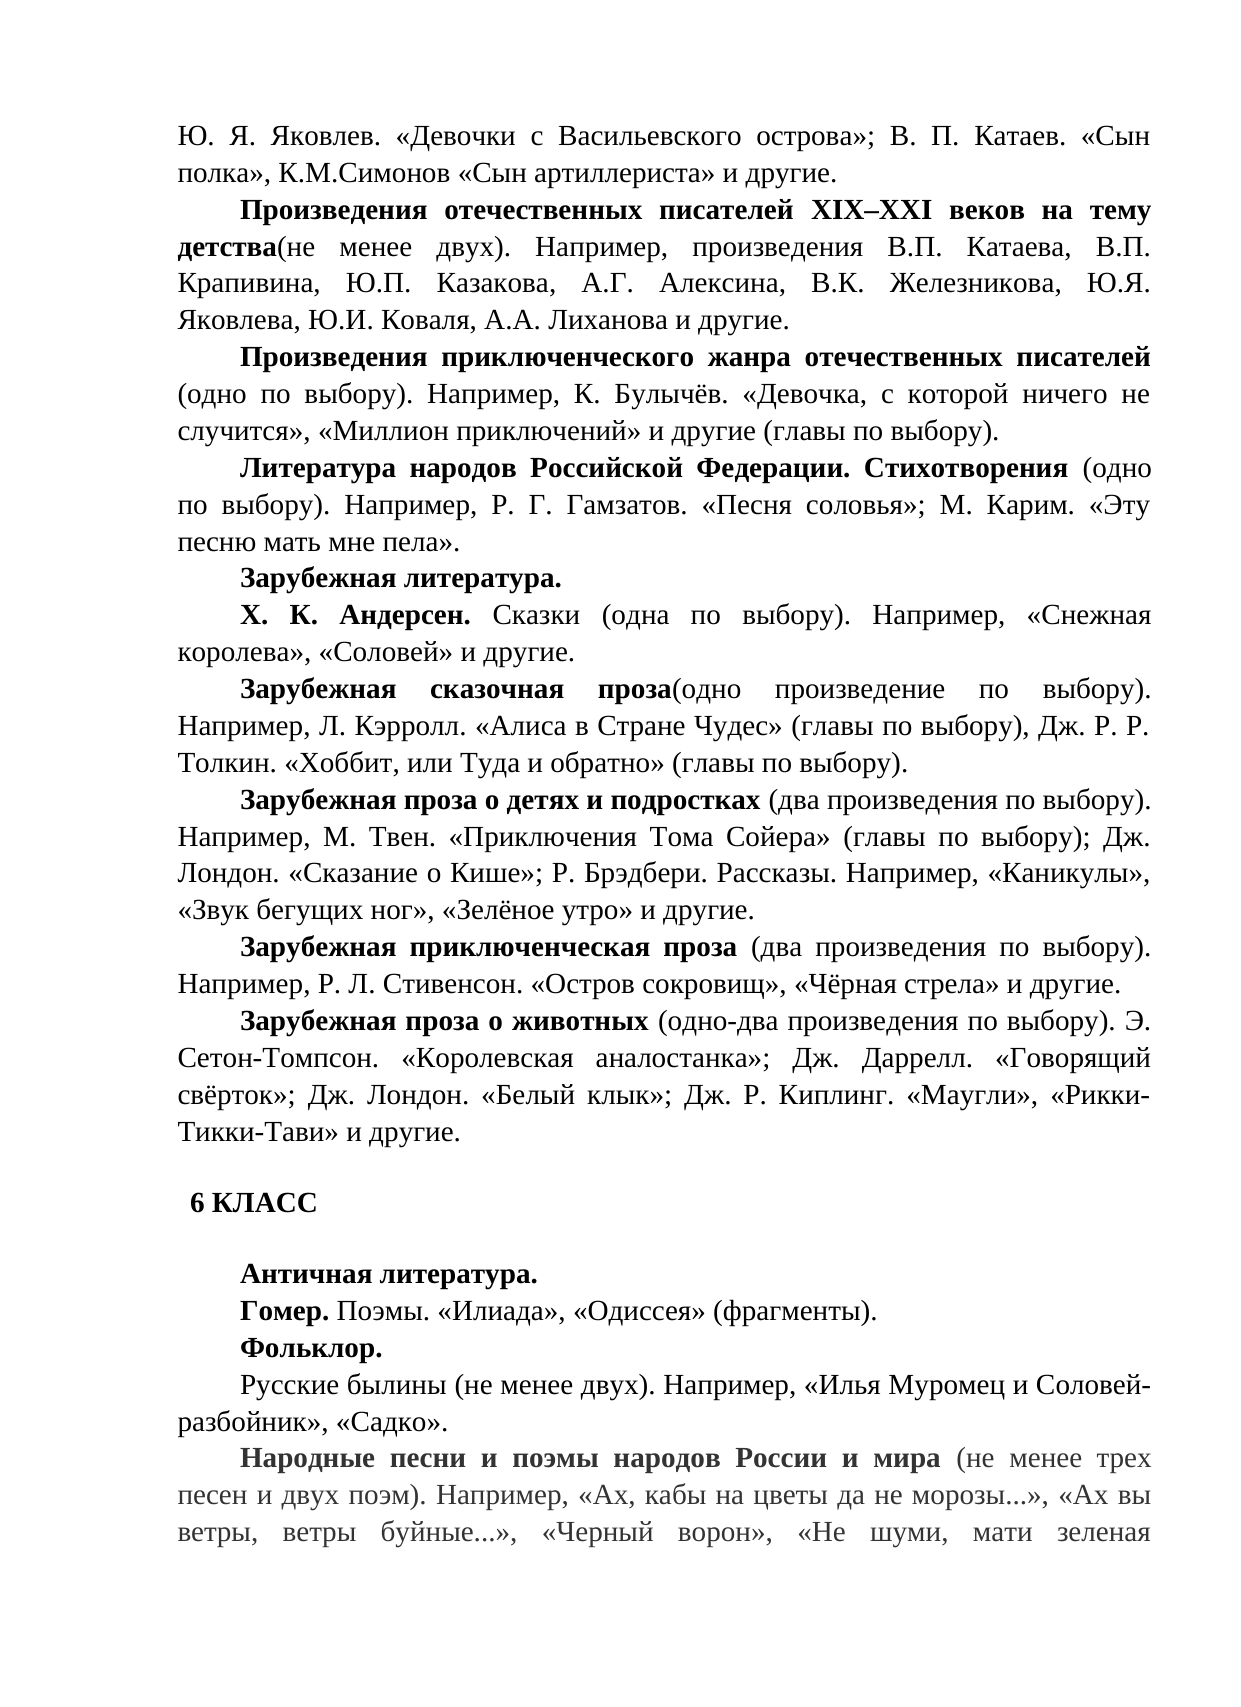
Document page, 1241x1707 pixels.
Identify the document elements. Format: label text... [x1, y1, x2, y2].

text 6 КЛАСС [190, 1185, 1152, 1218]
text Зарубежная сказочная проза(одно произведение по выбору). Например, Л. Кэрролл. «Алиса в Стране Чудес» (главы по выбору), Дж. Р. Р. Толкин. «Хоббит, или Туда и обратно» (главы по выбору). [177, 671, 1152, 778]
text Гомер. Поэмы. «Илиада», «Одиссея» (фрагменты). [177, 1293, 1152, 1327]
text Фольклор. [177, 1330, 1152, 1363]
text Зарубежная проза о детях и подростках (два произведения по выбору). Например, М. Твен. «Приключения Тома Сойера» (главы по выбору); Дж. Лондон. «Сказание о Кише»; Р. Брэдбери. Рассказы. Например, «Каникулы», «Звук бегущих ног», «Зелёное утро» и другие. [177, 782, 1152, 926]
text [177, 1441, 1152, 1548]
text Х. К. Андерсен. Сказки (одна по выбору). Например, «Снежная королева», «Соловей» и другие. [177, 597, 1152, 668]
text Античная литература. [177, 1256, 1152, 1290]
text Литература народов Российской Федерации. Стихотворения (одно по выбору). Например, Р. Г. Гамзатов. «Песня соловья»; М. Карим. «Эту песню мать мне пела». [177, 450, 1152, 557]
text Зарубежная проза о животных (одно-два произведения по выбору). Э. Сетон-Томпсон. «Королевская аналостанка»; Дж. Даррелл. «Говорящий свёрток»; Дж. Лондон. «Белый клык»; Дж. Р. Киплинг. «Маугли», «Рикки-Тикки-Тави» и другие. [177, 1003, 1152, 1147]
text Зарубежная литература. [177, 561, 1152, 594]
text Зарубежная приключенческая проза (два произведения по выбору). Например, Р. Л. Стивенсон. «Остров сокровищ», «Чёрная стрела» и другие. [177, 929, 1152, 1000]
text Произведения отечественных писателей XIX–XXI веков на тему детства(не менее двух). Например, произведения В.П. Катаева, В.П. Крапивина, Ю.П. Казакова, А.Г. Алексина, В.К. Железникова, Ю.Я. Яковлева, Ю.И. Коваля, А.А. Лиханова и другие. [177, 192, 1152, 336]
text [177, 118, 1152, 188]
text Русские былины (не менее двух). Например, «Илья Муромец и Соловей-разбойник», «Садко». [177, 1367, 1152, 1437]
text Произведения приключенческого жанра отечественных писателей (одно по выбору). Например, К. Булычёв. «Девочка, с которой ничего не случится», «Миллион приключений» и другие (главы по выбору). [177, 339, 1152, 447]
